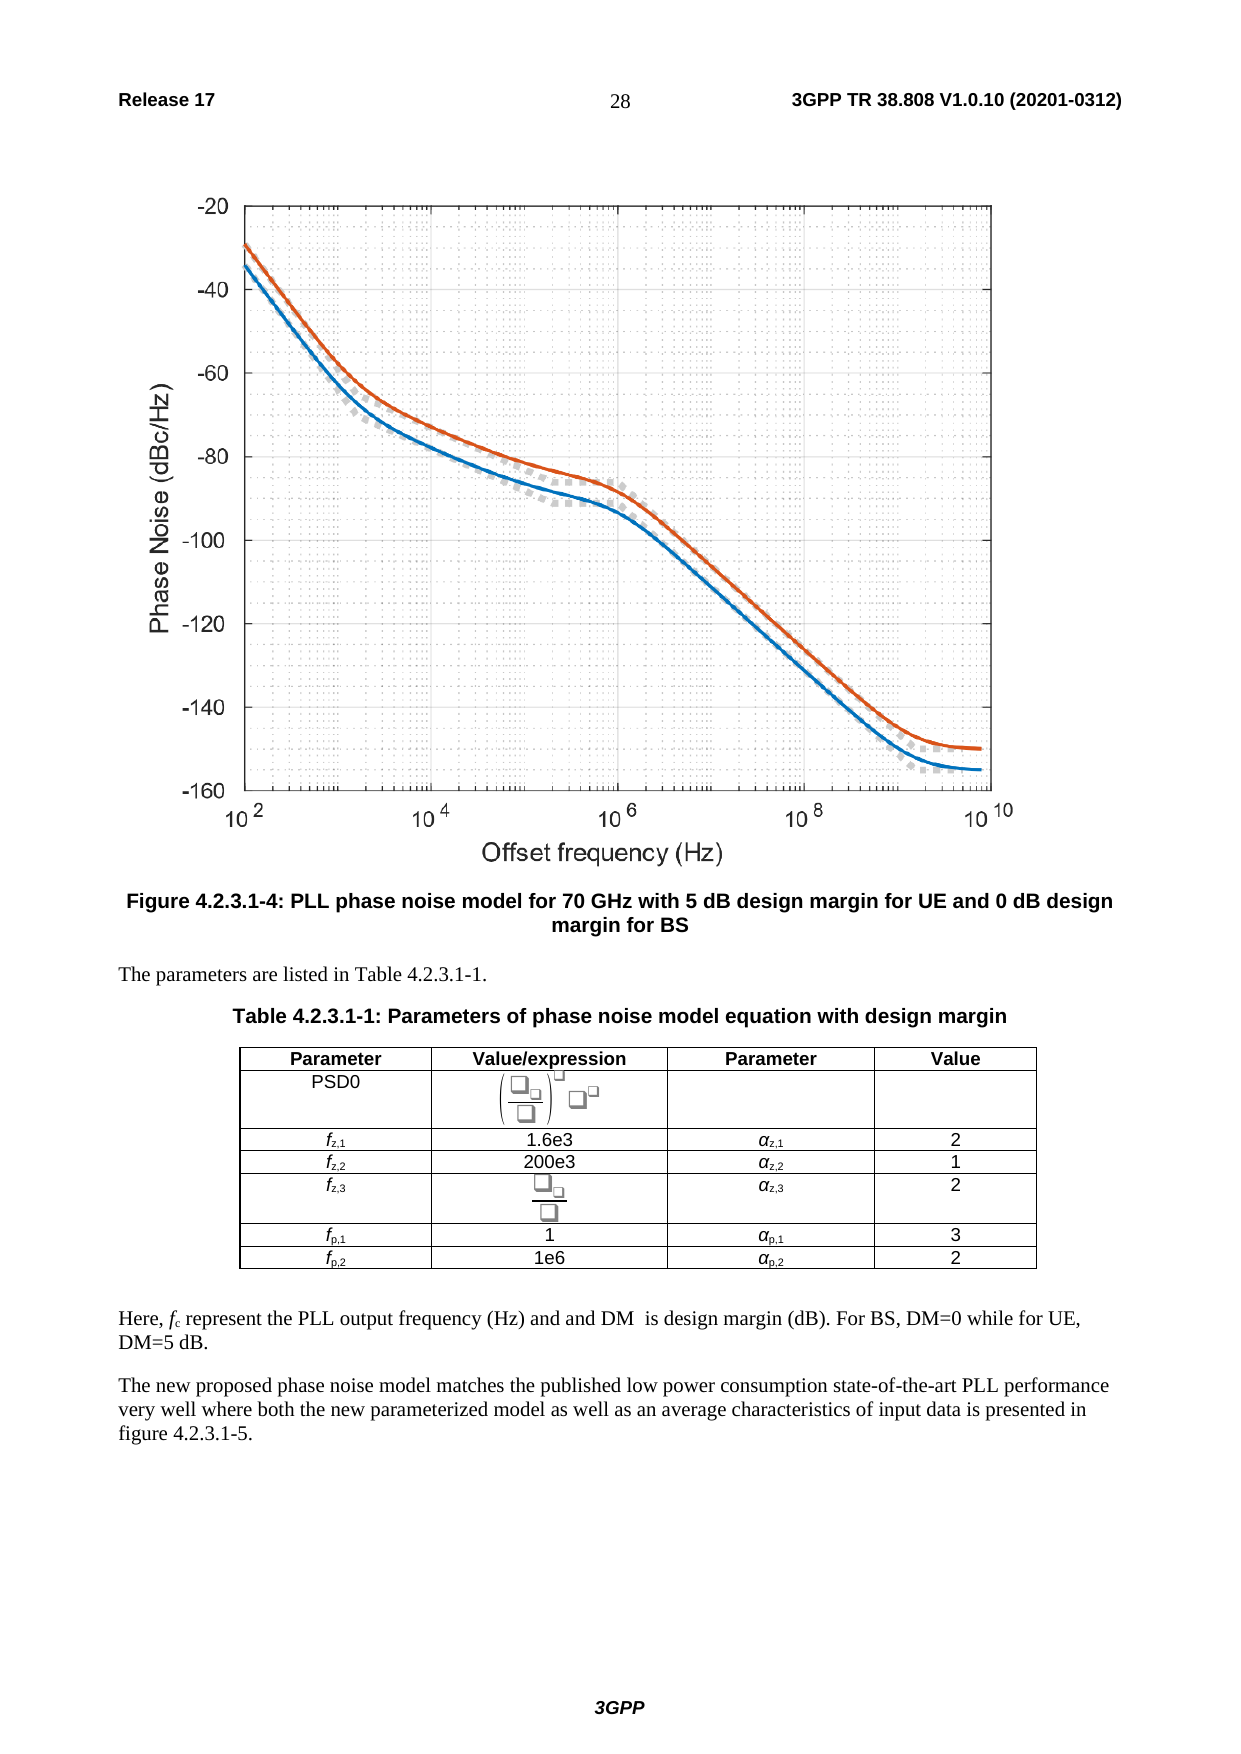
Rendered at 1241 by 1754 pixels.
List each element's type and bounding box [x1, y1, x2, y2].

table_cell [668, 1071, 874, 1127]
table_cell [668, 1224, 874, 1246]
table_header [241, 1048, 431, 1069]
table_cell [241, 1174, 431, 1223]
table_cell [432, 1071, 667, 1127]
table_cell [432, 1174, 667, 1223]
table_cell [432, 1151, 667, 1173]
table_cell [875, 1174, 1036, 1223]
table_cell [875, 1224, 1036, 1246]
table_header [432, 1048, 667, 1069]
table_cell [241, 1151, 431, 1173]
table_cell [875, 1151, 1036, 1173]
table_cell [668, 1129, 874, 1150]
table_cell [875, 1129, 1036, 1150]
table_cell [875, 1247, 1036, 1268]
table_cell [241, 1129, 431, 1150]
table_header [668, 1048, 874, 1069]
table_cell [241, 1224, 431, 1246]
table_cell [668, 1151, 874, 1173]
table_header [875, 1048, 1036, 1069]
table_cell [875, 1071, 1036, 1127]
table_cell [241, 1247, 431, 1268]
table_cell [668, 1174, 874, 1223]
table_cell [432, 1129, 667, 1150]
table_cell [668, 1247, 874, 1268]
table_cell [241, 1071, 431, 1127]
table_cell [432, 1247, 667, 1268]
table_cell [432, 1224, 667, 1246]
picture [118, 152, 1082, 870]
